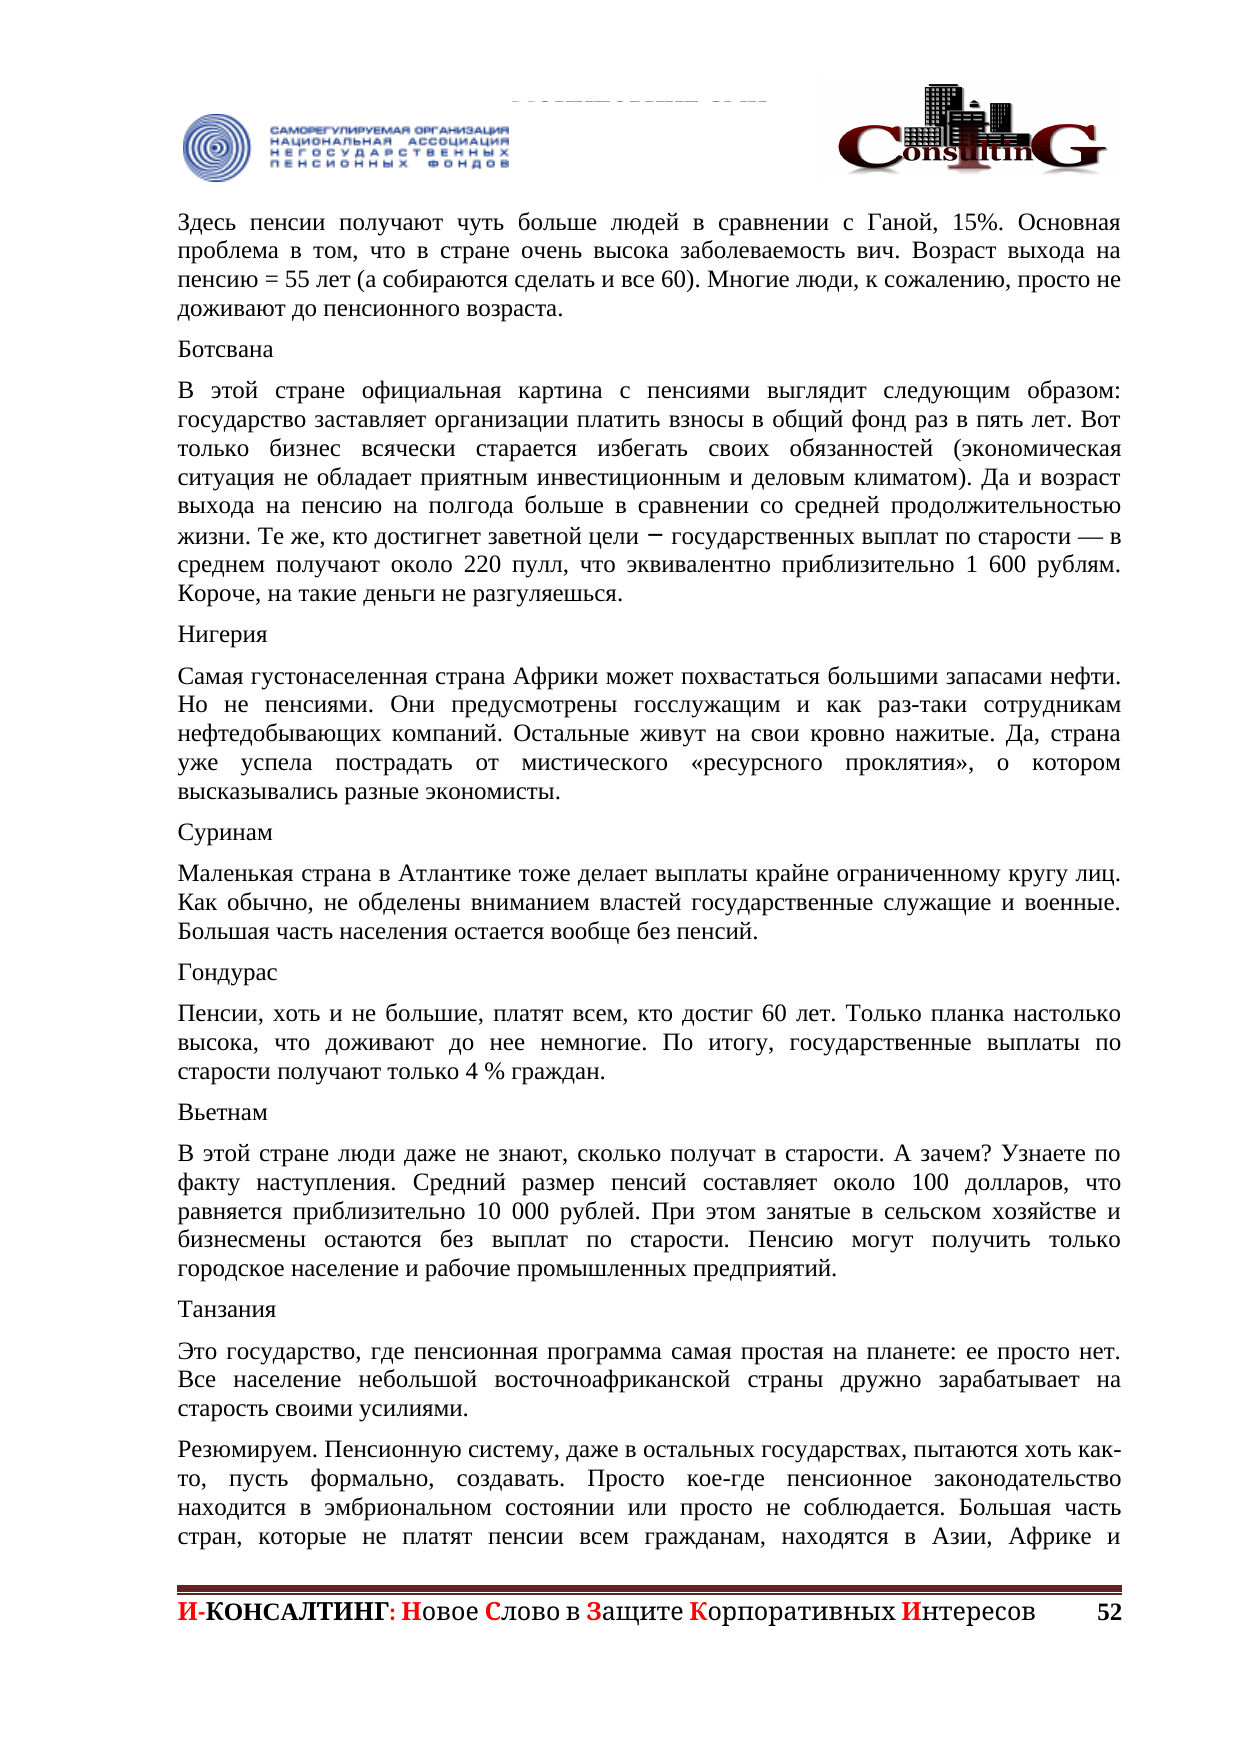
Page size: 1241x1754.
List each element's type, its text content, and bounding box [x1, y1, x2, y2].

text В этой стране люди даже не знают, сколько получат в старости. А зачем? Узнаете по факту наступления. Средний размер пенсий составляет около 100 долларов, что равняется приблизительно 10 000 рублей. При этом занятые в сельском хозяйстве и бизнесмены остаются без выплат по старости. Пенсию могут получить только городское население и рабочие промышленных предприятий. [177, 1138, 1122, 1282]
picture [183, 114, 509, 182]
text Пенсии, хоть и не большие, платят всем, кто достиг 60 лет. Только планка настолько высока, что доживают до нее немногие. По итогу, государственные выплаты по старости получают только 4 % граждан. [177, 998, 1122, 1084]
text Самая густонаселенная страна Африки может похвастаться большими запасами нефти. Но не пенсиями. Они предусмотрены госслужащим и как раз-таки сотрудникам нефтедобывающих компаний. Остальные живут на свои кровно нажитые. Да, страна уже успела пострадать от мистического «ресурсного проклятия», о котором высказывались разные экономисты. [177, 661, 1122, 804]
text Ботсвана [177, 334, 1122, 363]
text Маленькая страна в Атлантике тоже делает выплаты крайне ограниченному кругу лиц. Как обычно, не обделены вниманием властей государственные служащие и военные. Большая часть населения остается вообще без пенсий. [177, 858, 1122, 944]
text Суринам [177, 817, 1122, 846]
text Нигерия [177, 619, 1122, 648]
text Вьетнам [177, 1097, 1122, 1126]
picture [821, 73, 1122, 182]
text Гондурас [177, 957, 1122, 986]
text Танзания [177, 1294, 1122, 1323]
text Это государство, где пенсионная программа самая простая на планете: ее просто нет. Все население небольшой восточноафриканской страны дружно зарабатывает на старость своими усилиями. [177, 1336, 1122, 1422]
text Здесь пенсии получают чуть больше людей в сравнении с Ганой, 15%. Основная проблема в том, что в стране очень высока заболеваемость вич. Возраст выхода на пенсию = 55 лет (а собираются сделать и все 60). Многие люди, к сожалению, просто не доживают до пенсионного возраста. [177, 207, 1122, 322]
text В этой стране официальная картина с пенсиями выглядит следующим образом: государство заставляет организации платить взносы в общий фонд раз в пять лет. Вот только бизнес всячески старается избегать своих обязанностей (экономическая ситуация не обладает приятным инвестиционным и деловым климатом). Да и возраст выхода на пенсию на полгода больше в сравнении со средней продолжительностью жизни. Те же, кто достигнет заветной цели ‒ государственных выплат по старости — в среднем получают около 220 пулл, что эквивалентно приблизительно 1 600 рублям. Короче, на такие деньги не разгуляешься. [177, 376, 1122, 607]
